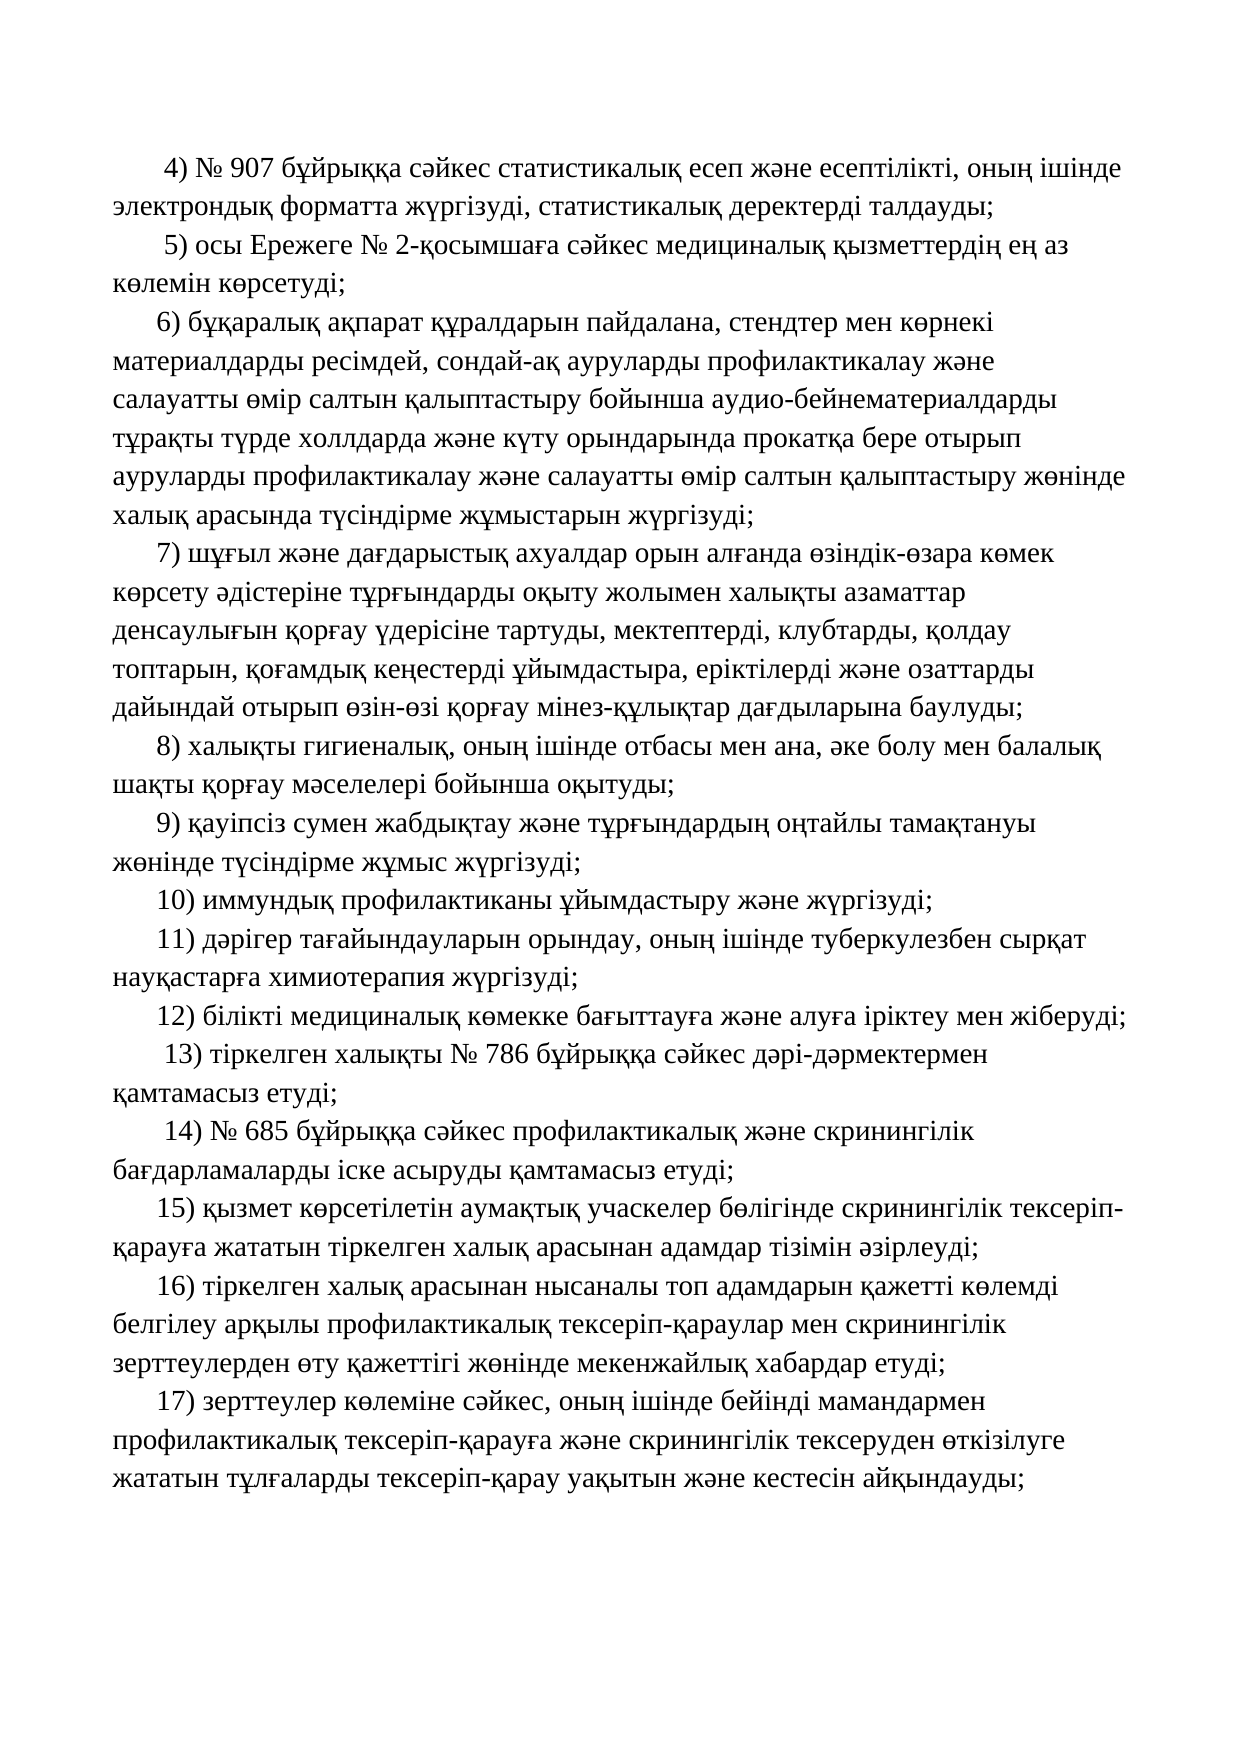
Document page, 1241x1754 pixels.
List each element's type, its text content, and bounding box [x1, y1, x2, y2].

text 6) бұқаралық ақпарат құралдарын пайдалана, стендтер мен көрнекі материалдарды ресімдей, сондай-ақ ауруларды профилактикалау және салауатты өмір салтын қалыптастыру бойынша аудио-бейнематериалдарды тұрақты түрде холлдарда және күту орындарында прокатқа бере отырып ауруларды профилактикалау және салауатты өмір салтын қалыптастыру жөнінде халық арасында түсіндірме жұмыстарын жүргізуді; [112, 304, 1128, 530]
text 9) қауіпсіз сумен жабдықтау және тұрғындардың оңтайлы тамақтануы жөнінде түсіндірме жұмыс жүргізуді; [112, 805, 1128, 877]
text 11) дәрігер тағайындауларын орындау, оның ішінде туберкулезбен сырқат науқастарға химиотерапия жүргізуді; [112, 921, 1128, 993]
text 16) тіркелген халық арасынан нысаналы топ адамдарын қажетті көлемді белгілеу арқылы профилактикалық тексеріп-қараулар мен скринингілік зерттеулерден өту қажеттігі жөнінде мекенжайлық хабардар етуді; [112, 1268, 1128, 1378]
text 13) тіркелген халықты № 786 бұйрыққа сәйкес дәрі-дәрмектермен қамтамасыз етуді; [112, 1036, 1128, 1108]
text 5) осы Ережеге № 2-қосымшаға сәйкес медициналық қызметтердің ең аз көлемін көрсетуді; [112, 227, 1128, 299]
text 17) зерттеулер көлеміне сәйкес, оның ішінде бейінді мамандармен профилактикалық тексеріп-қарауға және скринингілік тексеруден өткізілуге жататын тұлғаларды тексеріп-қарау уақытын және кестесін айқындауды; [112, 1383, 1128, 1494]
text 7) шұғыл және дағдарыстық ахуалдар орын алғанда өзіндік-өзара көмек көрсету әдістеріне тұрғындарды оқыту жолымен халықты азаматтар денсаулығын қорғау үдерісіне тартуды, мектептерді, клубтарды, қолдау топтарын, қоғамдық кеңестерді ұйымдастыра, еріктілерді және озаттарды дайындай отырып өзін-өзі қорғау мінез-құлықтар дағдыларына баулуды; [112, 535, 1128, 723]
text 4) № 907 бұйрыққа сәйкес статистикалық есеп және есептілікті, оның ішінде электрондық форматта жүргізуді, статистикалық деректерді талдауды; [112, 150, 1128, 222]
text 10) иммундық профилактиканы ұйымдастыру және жүргізуді; [112, 882, 1128, 916]
text 8) халықты гигиеналық, оның ішінде отбасы мен ана, әке болу мен балалық шақты қорғау мәселелері бойынша оқытуды; [112, 728, 1128, 800]
text 15) қызмет көрсетілетін аумақтық учаскелер бөлігінде скринингілік тексеріп-қарауға жататын тіркелген халық арасынан адамдар тізімін әзірлеуді; [112, 1191, 1128, 1263]
text 12) білікті медициналық көмекке бағыттауға және алуға іріктеу мен жіберуді; [112, 998, 1128, 1031]
text 14) № 685 бұйрыққа сәйкес профилактикалық және скринингілік бағдарламаларды іске асыруды қамтамасыз етуді; [112, 1113, 1128, 1186]
